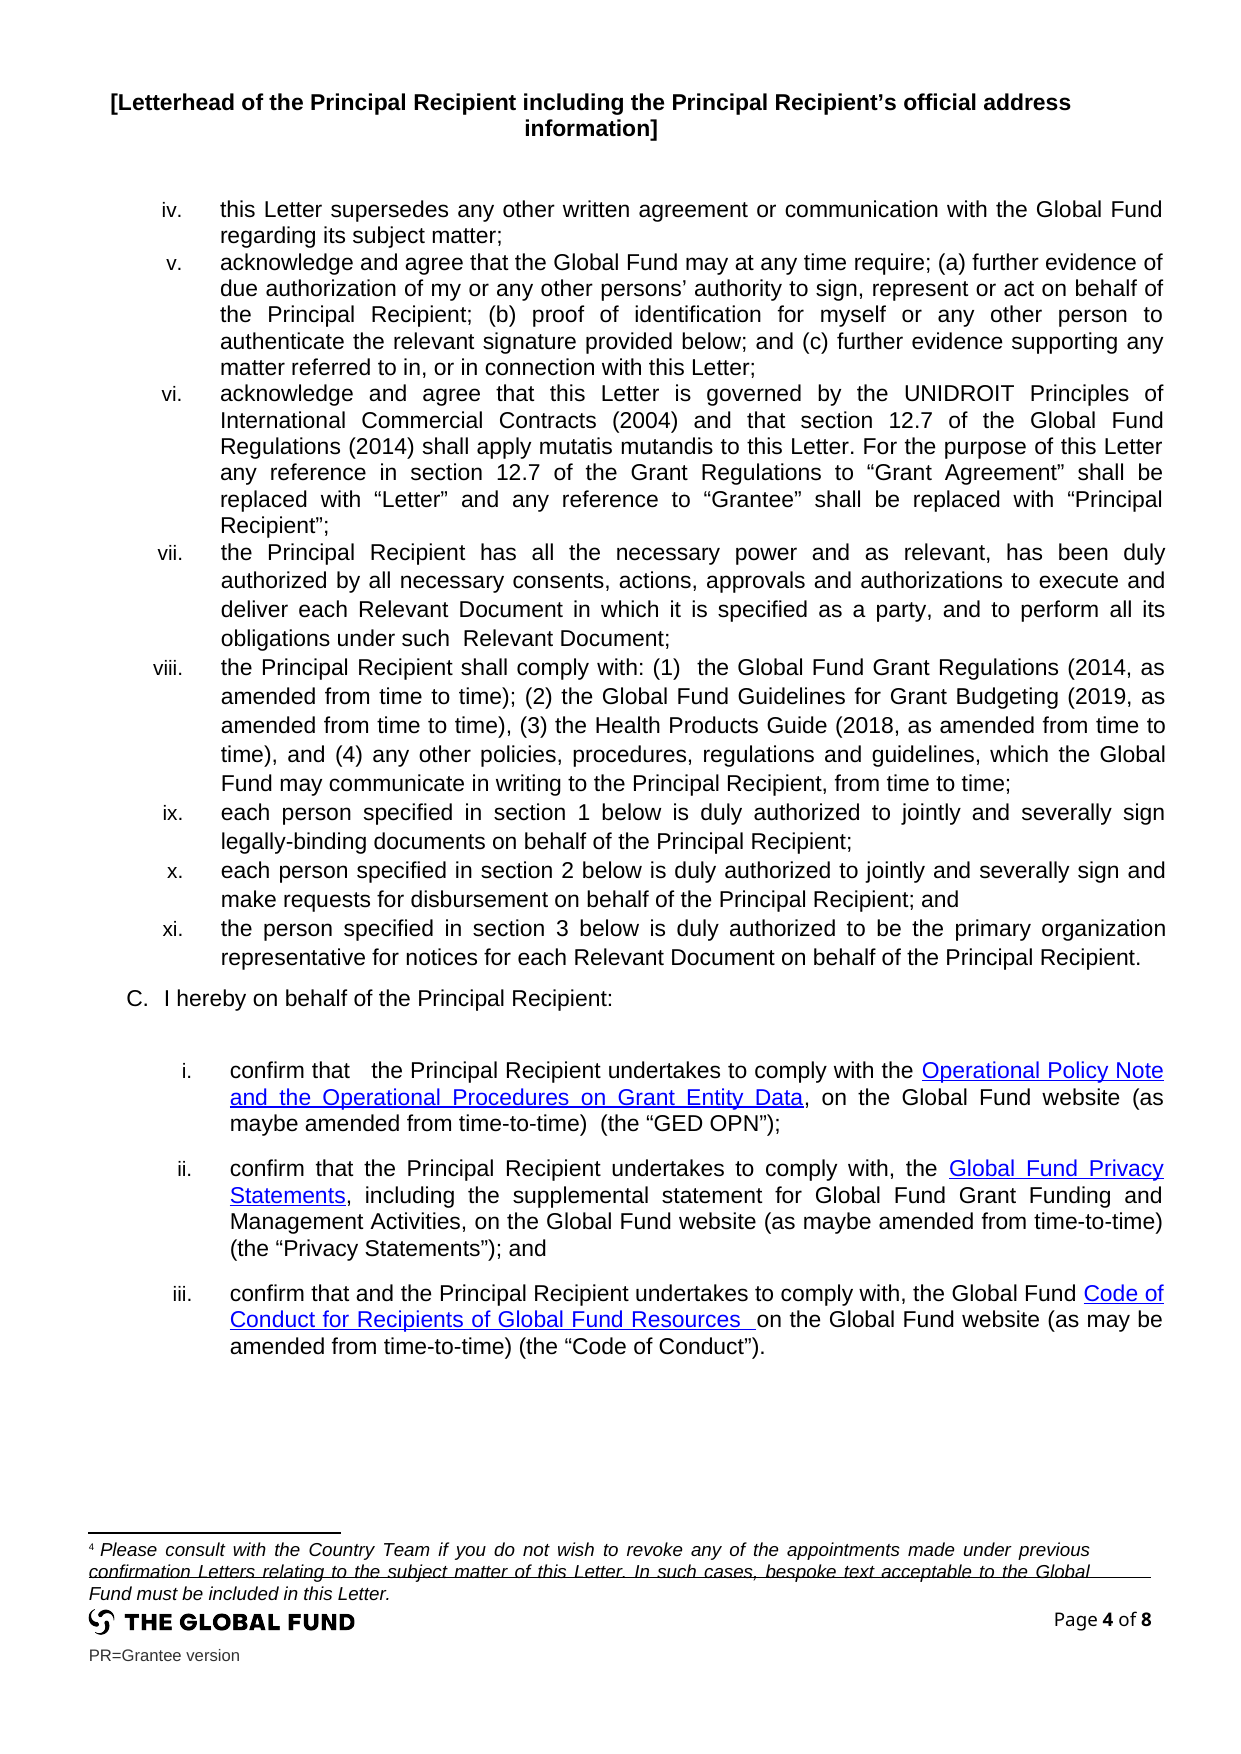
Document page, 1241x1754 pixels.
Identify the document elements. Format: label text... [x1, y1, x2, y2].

list each person specified in section 1 below is duly authorized to jointly and severally sign legally-binding documents on behalf of the Principal Recipient; [183, 799, 1167, 854]
list I hereby on behalf of the Principal Recipient: [126, 985, 1164, 1012]
list this Letter supersedes any other written agreement or communication with the Global Fund regarding its subject matter; [182, 196, 1164, 248]
list each person specified in section 2 below is duly authorized to jointly and severally sign and make requests for disbursement on behalf of the Principal Recipient; and [183, 857, 1167, 912]
list confirm that the Principal Recipient undertakes to comply with, the Global Fund Privacy Statements, including the supplemental statement for Global Fund Grant Funding and Management Activities, on the Global Fund website (as maybe amended from time-to-time) (the “Privacy Statements”); and [192, 1155, 1164, 1261]
picture [88, 1609, 355, 1635]
list the Principal Recipient has all the necessary power and as relevant, has been duly authorized by all necessary consents, actions, approvals and authorizations to execute and deliver each Relevant Document in which it is specified as a party, and to perform all its obligations under such Relevant Document; [183, 538, 1167, 652]
list confirm that the Principal Recipient undertakes to comply with the Operational Policy Note and the Operational Procedures on Grant Entity Data, on the Global Fund website (as maybe amended from time-to-time) (the “GED OPN”); [192, 1057, 1164, 1136]
list acknowledge and agree that this Letter is governed by the UNIDROIT Principles of International Commercial Contracts (2004) and that section 12.7 of the Global Fund Regulations (2014) shall apply mutatis mutandis to this Letter. For the purpose of this Letter any reference in section 12.7 of the Grant Regulations to “Grant Agreement” shall be replaced with “Letter” and any reference to “Grantee” shall be replaced with “Principal Recipient”; [182, 380, 1164, 538]
list acknowledge and agree that the Global Fund may at any time require; (a) further evidence of due authorization of my or any other persons’ authority to sign, represent or act on behalf of the Principal Recipient; (b) proof of identification for myself or any other person to authenticate the relevant signature provided below; and (c) further evidence supporting any matter referred to in, or in connection with this Letter; [182, 248, 1164, 380]
list the person specified in section 3 below is duly authorized to be the primary organization representative for notices for each Relevant Document on behalf of the Principal Recipient. [183, 915, 1167, 970]
list confirm that and the Principal Recipient undertakes to comply with, the Global Fund Code of Conduct for Recipients of Global Fund Resources on the Global Fund website (as may be amended from time-to-time) (the “Code of Conduct”). [192, 1280, 1164, 1359]
list the Principal Recipient shall comply with: (1) the Global Fund Grant Regulations (2014, as amended from time to time); (2) the Global Fund Guidelines for Grant Budgeting (2019, as amended from time to time), (3) the Health Products Guide (2018, as amended from time to time), and (4) any other policies, procedures, regulations and guidelines, which the Global Fund may communicate in writing to the Principal Recipient, from time to time; [183, 654, 1167, 796]
